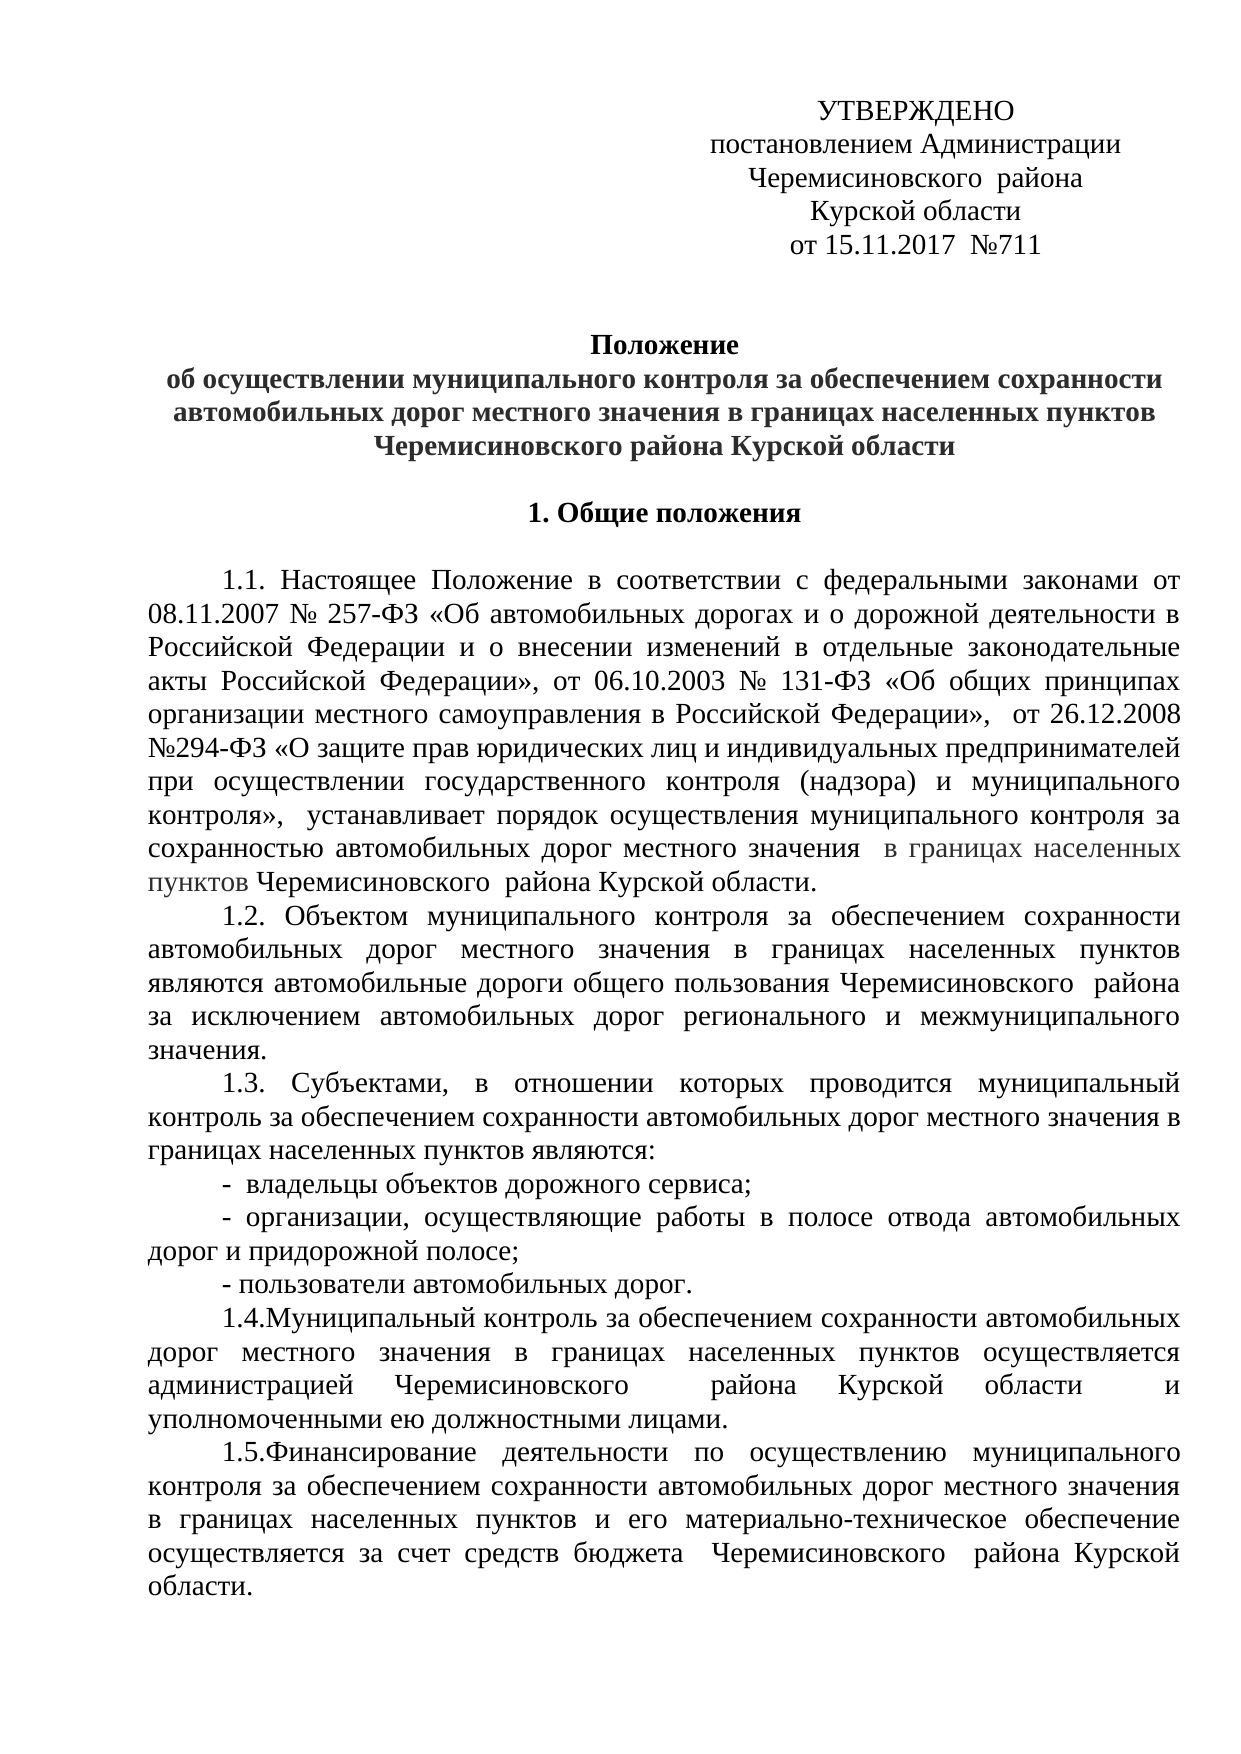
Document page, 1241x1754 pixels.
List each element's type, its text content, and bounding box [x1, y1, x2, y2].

text Черемисиновского района [650, 160, 1181, 193]
text постановлением Администрации [650, 126, 1181, 160]
text от 15.11.2017 №711 [650, 227, 1181, 260]
text - пользователи автомобильных дорог. [148, 1267, 1181, 1300]
text - владельцы объектов дорожного сервиса; [148, 1166, 1181, 1199]
text - организации, осуществляющие работы в полосе отвода автомобильных дорог и придорожной полосе; [148, 1199, 1181, 1267]
text УТВЕРЖДЕНО [650, 93, 1181, 126]
text 1. Общие положения [148, 495, 1181, 529]
text Положение [148, 327, 1181, 361]
text 1.1. Настоящее Положение в соответствии с федеральными законами от 08.11.2007 № 257-ФЗ «Об автомобильных дорогах и о дорожной деятельности в Российской Федерации и о внесении изменений в отдельные законодательные акты Российской Федерации», от 06.10.2003 № 131-ФЗ «Об общих принципах организации местного самоуправления в Российской Федерации», от 26.12.2008 №294-ФЗ «О защите прав юридических лиц и индивидуальных предпринимателей при осуществлении государственного контроля (надзора) и муниципального контроля», устанавливает порядок осуществления муниципального контроля за сохранностью автомобильных дорог местного значения в границах населенных пунктов Черемисиновского района Курской области. [148, 562, 1181, 898]
text 1.5.Финансирование деятельности по осуществлению муниципального контроля за обеспечением сохранности автомобильных дорог местного значения в границах населенных пунктов и его материально-техническое обеспечение осуществляется за счет средств бюджета Черемисиновского района Курской области. [148, 1434, 1181, 1602]
text 1.4.Муниципальный контроль за обеспечением сохранности автомобильных дорог местного значения в границах населенных пунктов осуществляется администрацией Черемисиновского района Курской области и уполномоченными ею должностными лицами. [148, 1300, 1181, 1434]
text 1.2. Объектом муниципального контроля за обеспечением сохранности автомобильных дорог местного значения в границах населенных пунктов являются автомобильные дороги общего пользования Черемисиновского района за исключением автомобильных дорог регионального и межмуниципального значения. [148, 898, 1181, 1065]
text 1.3. Субъектами, в отношении которых проводится муниципальный контроль за обеспечением сохранности автомобильных дорог местного значения в границах населенных пунктов являются: [148, 1065, 1181, 1166]
text Курской области [650, 193, 1181, 227]
text об осуществлении муниципального контроля за обеспечением сохранности автомобильных дорог местного значения в границах населенных пунктов Черемисиновского района Курской области [148, 361, 1181, 462]
